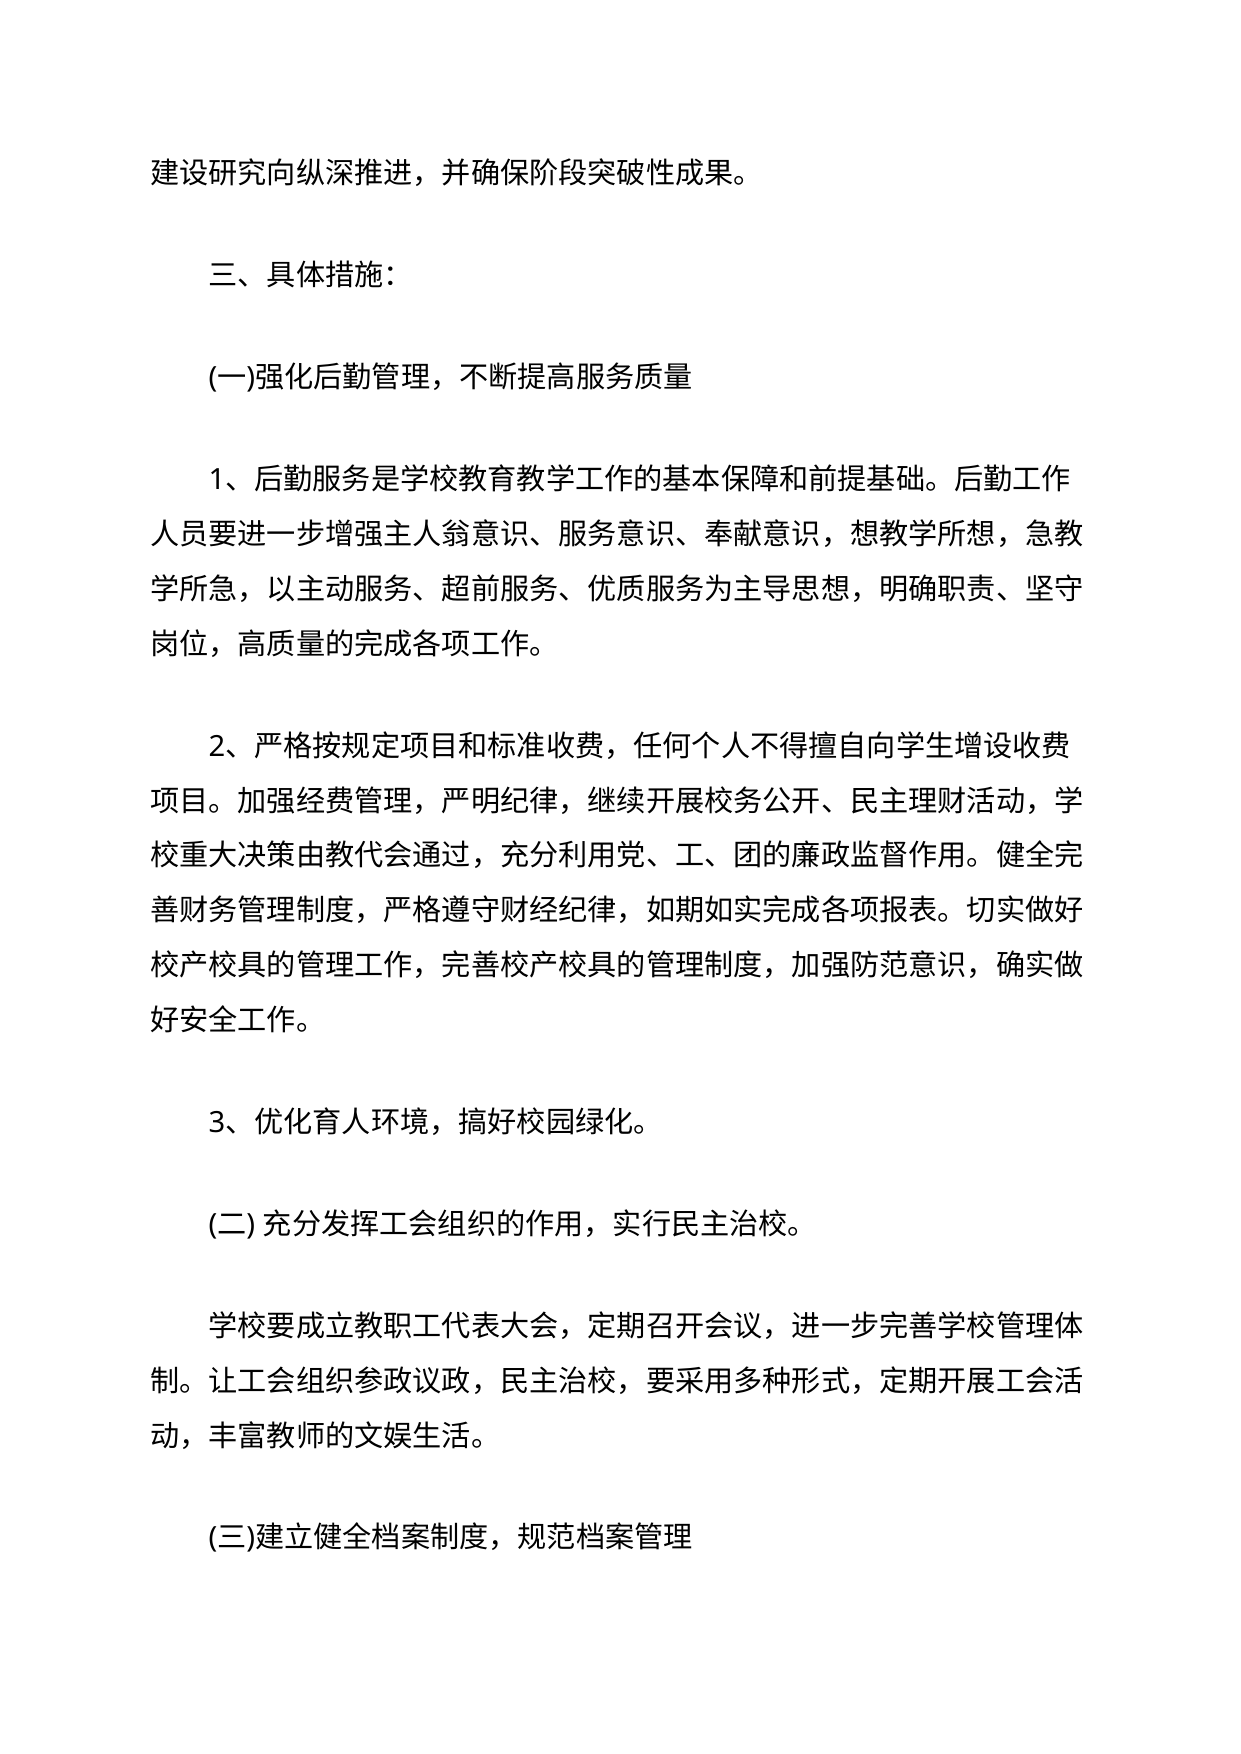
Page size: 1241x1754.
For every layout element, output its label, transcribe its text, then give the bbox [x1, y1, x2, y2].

text 2、严格按规定项目和标准收费，任何个人不得擅自向学生增设收费项目。加强经费管理，严明纪律，继续开展校务公开、民主理财活动，学校重大决策由教代会通过，充分利用党、工、团的廉政监督作用。健全完善财务管理制度，严格遵守财经纪律，如期如实完成各项报表。切实做好校产校具的管理工作，完善校产校具的管理制度，加强防范意识，确实做好安全工作。 [150, 722, 1090, 1039]
text (一)强化后勤管理，不断提高服务质量 [150, 353, 1090, 396]
text 1、后勤服务是学校教育教学工作的基本保障和前提基础。后勤工作人员要进一步增强主人翁意识、服务意识、奉献意识，想教学所想，急教学所急，以主动服务、超前服务、优质服务为主导思想，明确职责、坚守岗位，高质量的完成各项工作。 [150, 456, 1090, 663]
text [150, 150, 1090, 192]
text (二) 充分发挥工会组织的作用，实行民主治校。 [150, 1200, 1090, 1243]
text 三、具体措施： [150, 252, 1090, 294]
text 3、优化育人环境，搞好校园绿化。 [150, 1098, 1090, 1141]
text 学校要成立教职工代表大会，定期召开会议，进一步完善学校管理体制。让工会组织参政议政，民主治校，要采用多种形式，定期开展工会活动，丰富教师的文娱生活。 [150, 1302, 1090, 1454]
text (三)建立健全档案制度，规范档案管理 [150, 1514, 1090, 1556]
